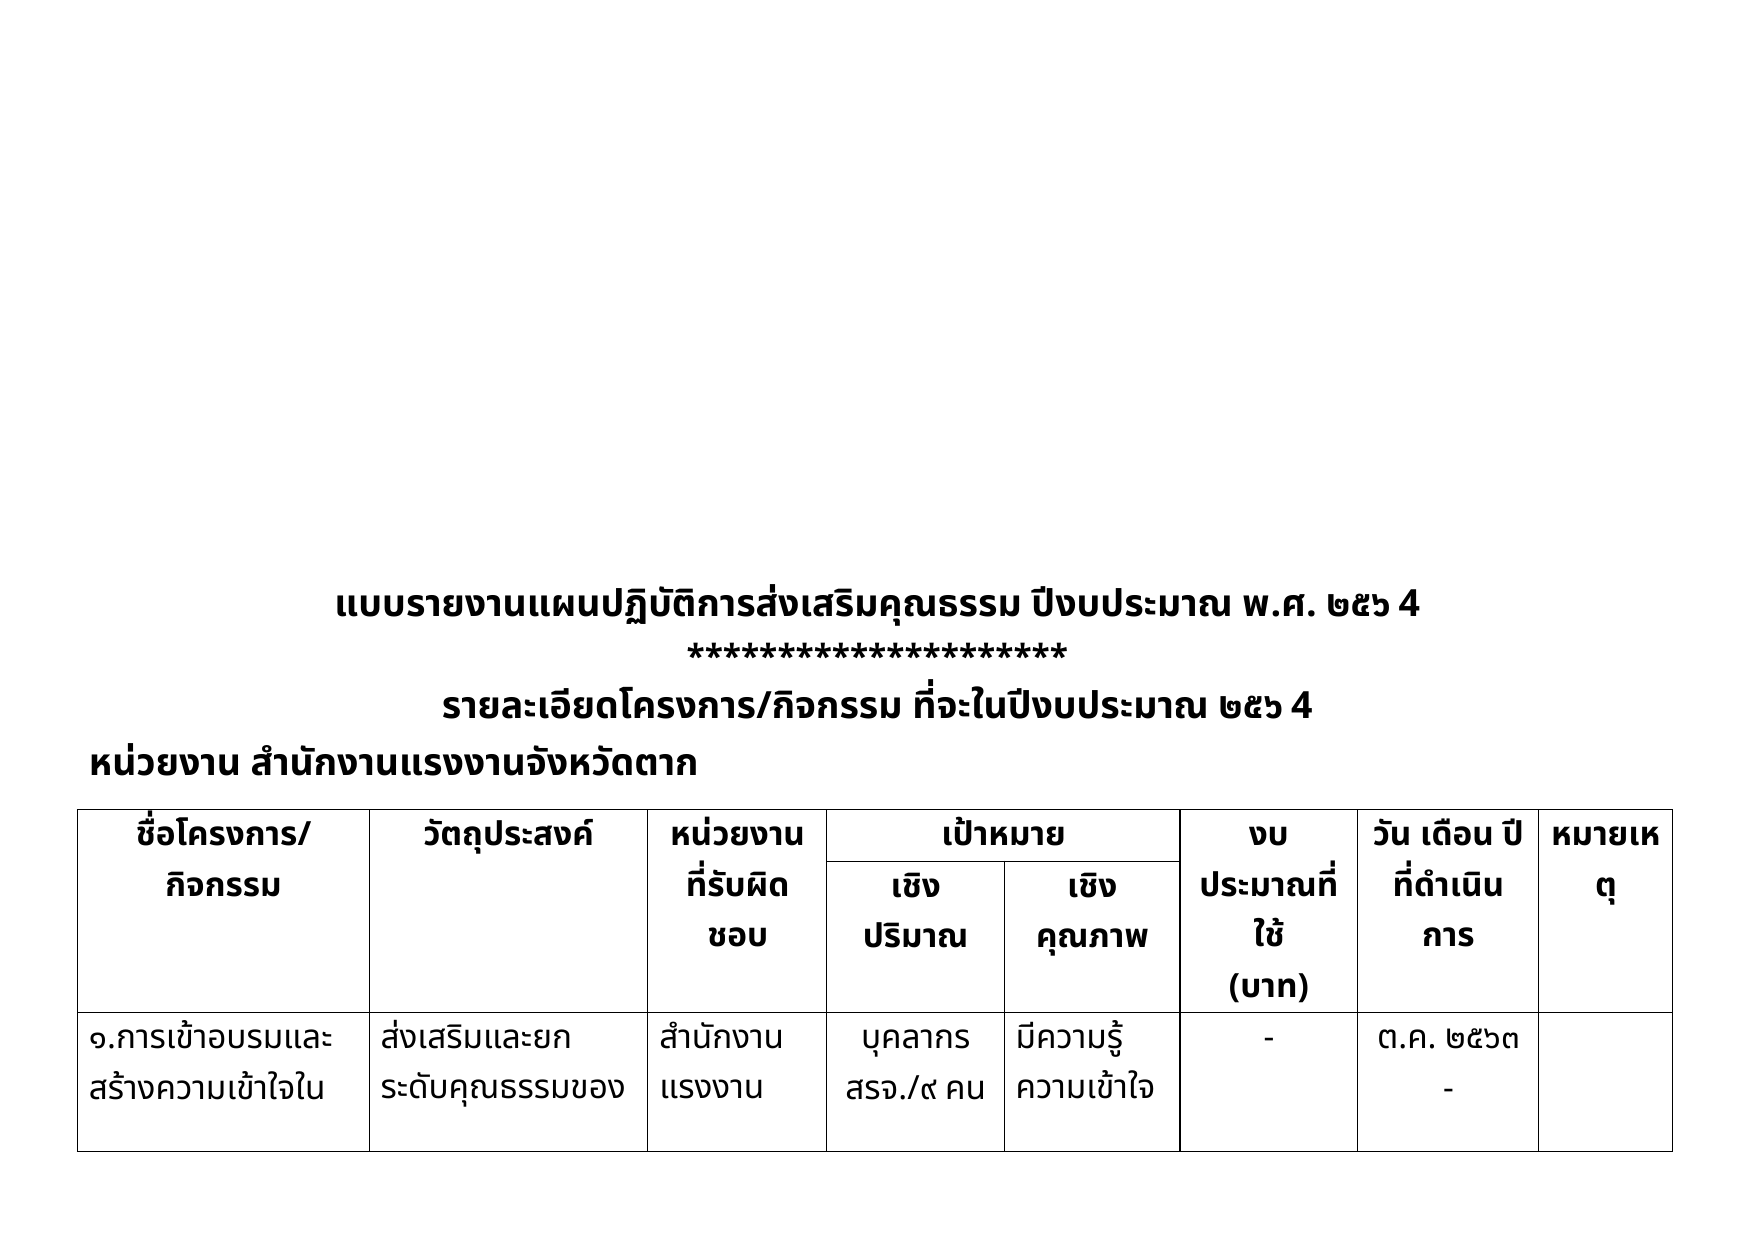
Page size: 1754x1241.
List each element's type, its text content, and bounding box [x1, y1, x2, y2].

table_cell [1358, 1013, 1538, 1151]
table_header หน่วยงาน ที่รับผิดชอบ [648, 810, 826, 1012]
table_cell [370, 1013, 647, 1151]
table_header หมายเหตุ [1539, 810, 1672, 1012]
table_cell [1539, 1013, 1672, 1151]
table_header งบประมาณที่ใช้ (บาท) [1181, 810, 1357, 1012]
table_cell บุคลากร สรจ./๙ คน [827, 1013, 1004, 1151]
text หน่วยงาน สำนักงานแรงงานจังหวัดตาก [89, 735, 1665, 792]
table_cell - [1181, 1013, 1357, 1151]
text รายละเอียดโครงการ/กิจกรรม ที่จะในปีงบประมาณ ๒๕๖4 [89, 678, 1665, 735]
text ********************* [89, 633, 1665, 678]
table_header วัตถุประสงค์ [370, 810, 647, 1012]
text แบบรายงานแผนปฏิบัติการส่งเสริมคุณธรรม ปีงบประมาณ พ.ศ. ๒๕๖4 [89, 576, 1665, 633]
table_header ชื่อโครงการ/กิจกรรม [78, 810, 369, 1012]
table_cell เชิงปริมาณ [827, 862, 1004, 1012]
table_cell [78, 1013, 369, 1151]
table_cell เชิงคุณภาพ [1005, 862, 1179, 1012]
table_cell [1005, 1013, 1179, 1151]
table_header วัน เดือน ปี ที่ดำเนินการ [1358, 810, 1538, 1012]
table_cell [648, 1013, 826, 1151]
table_header เป้าหมาย [827, 810, 1179, 861]
